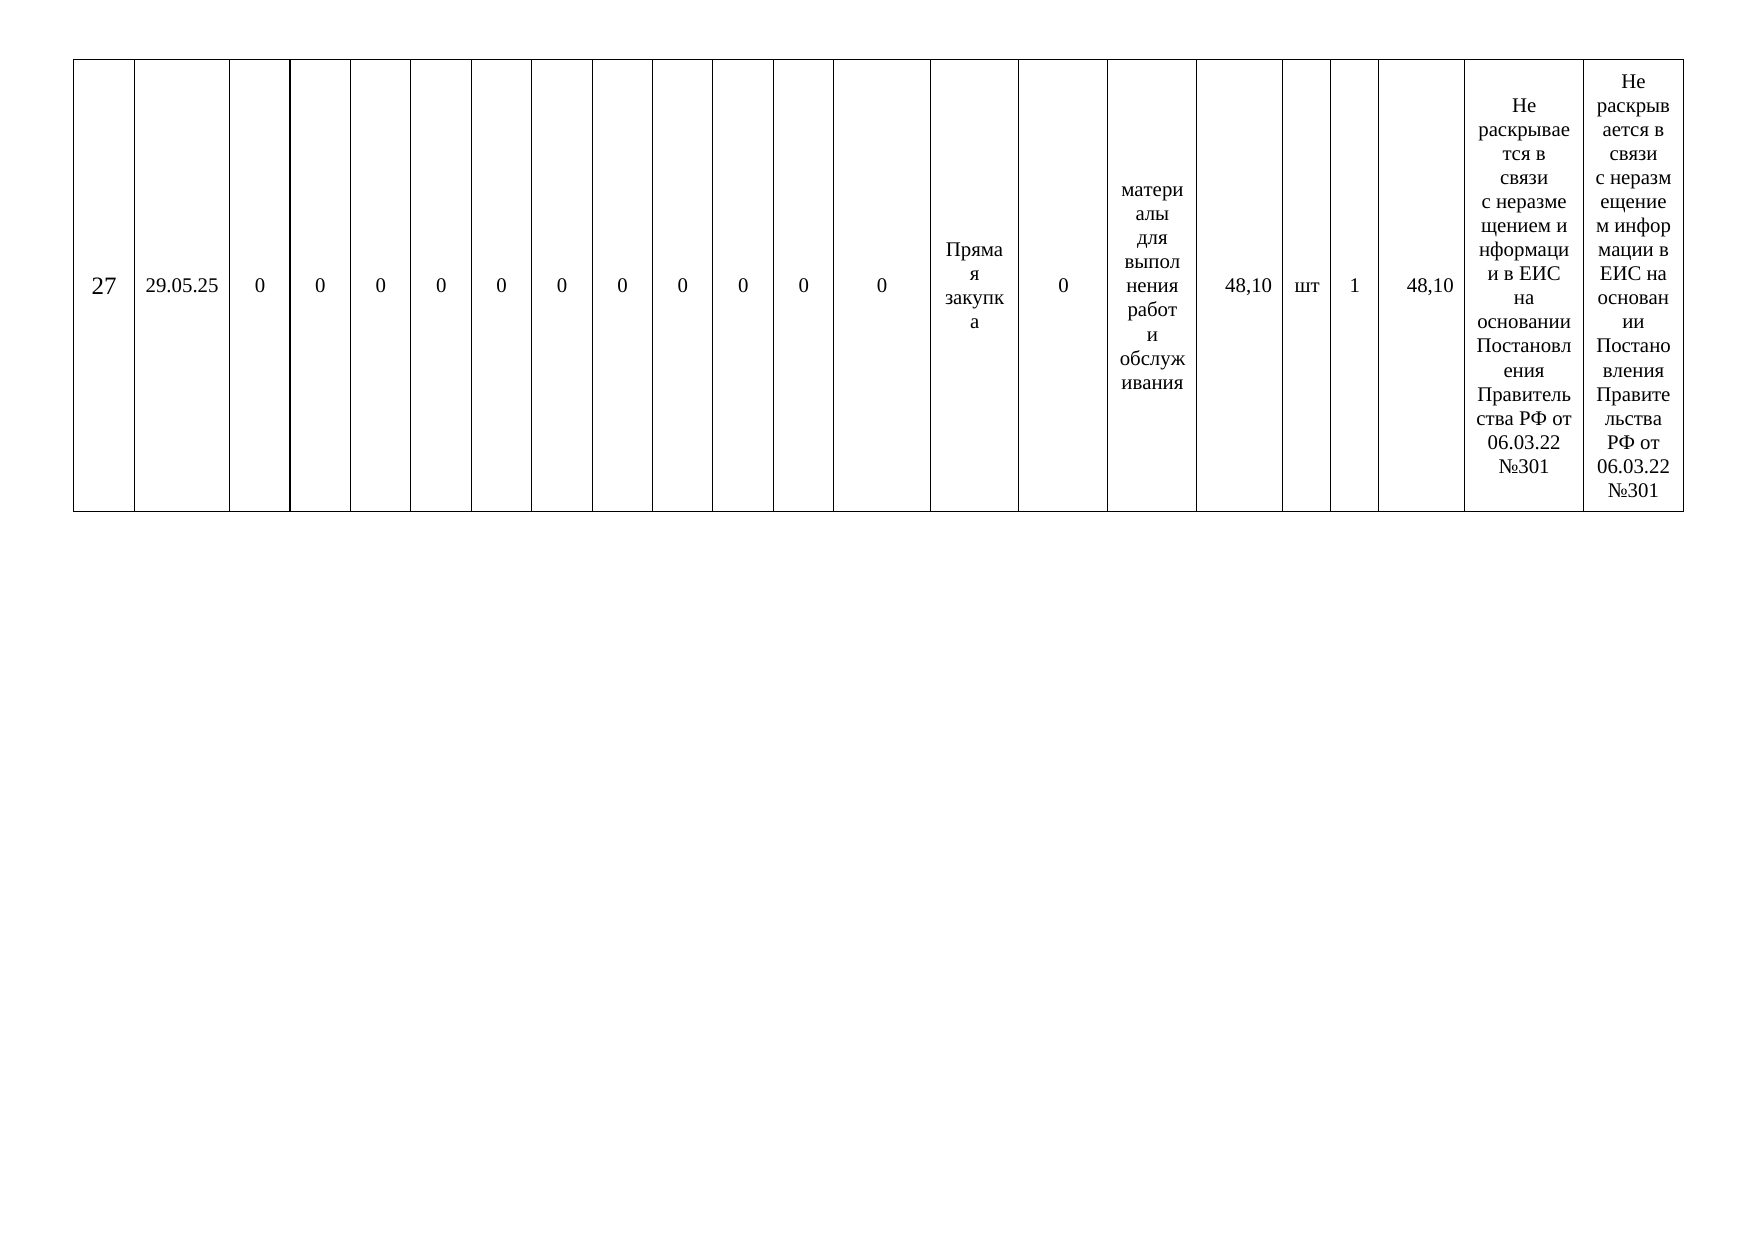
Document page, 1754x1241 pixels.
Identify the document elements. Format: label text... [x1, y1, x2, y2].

table_cell 0 [593, 60, 652, 511]
table_cell 0 [653, 60, 712, 511]
table_cell 0 [411, 60, 471, 511]
table_cell 0 [532, 60, 592, 511]
table_cell 0 [291, 60, 350, 511]
table_cell 27 [74, 60, 134, 511]
table_cell 0 [230, 60, 289, 511]
table_cell 48,10 [1379, 60, 1464, 511]
table_cell 0 [1019, 60, 1107, 511]
table_cell 0 [834, 60, 930, 511]
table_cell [1108, 60, 1196, 511]
table_cell 0 [351, 60, 410, 511]
table_cell 1 [1331, 60, 1378, 511]
table_cell 0 [713, 60, 773, 511]
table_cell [1584, 60, 1683, 511]
table_cell Прямая закупка [931, 60, 1018, 511]
table_cell 29.05.25 [135, 60, 229, 511]
table_cell 48,10 [1197, 60, 1282, 511]
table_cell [1465, 60, 1583, 511]
table_cell 0 [774, 60, 833, 511]
table_cell 0 [472, 60, 531, 511]
table_cell шт [1283, 60, 1330, 511]
